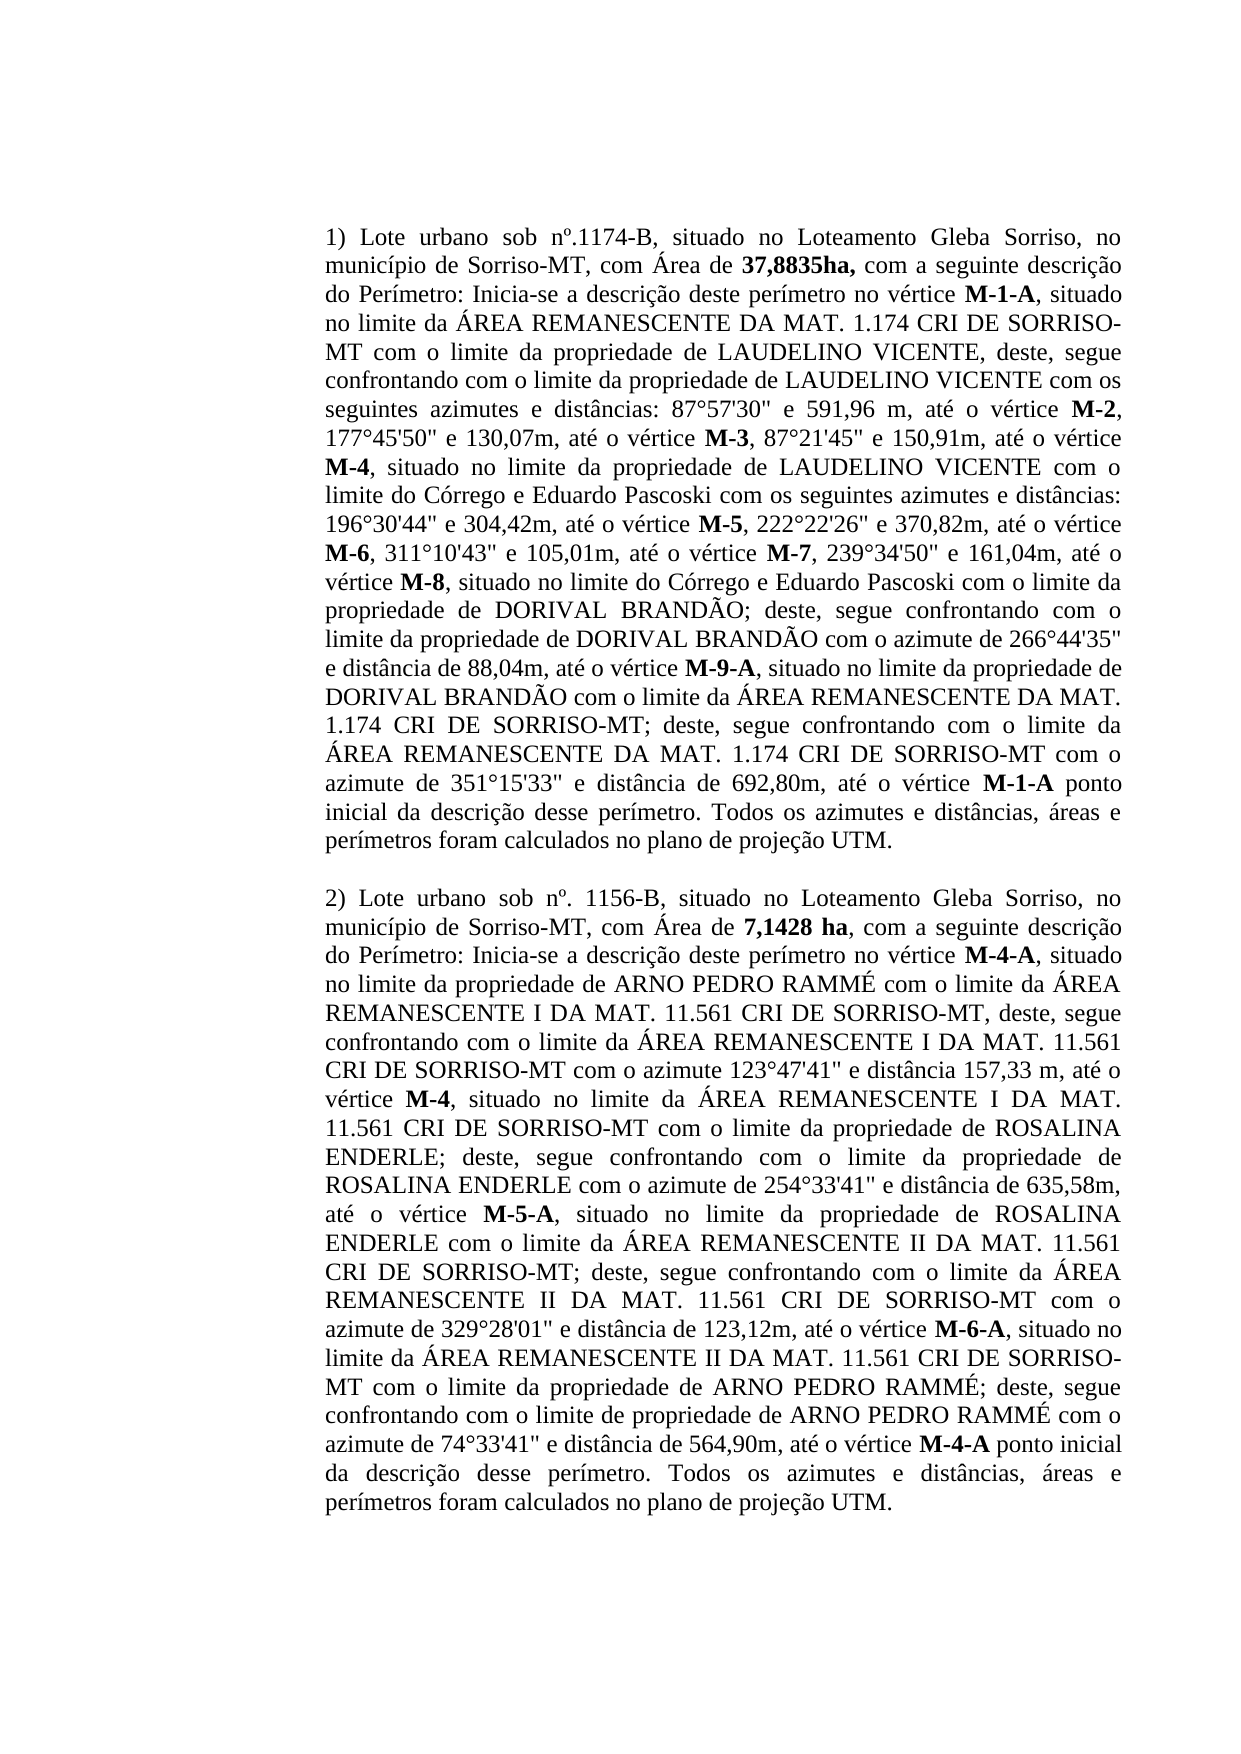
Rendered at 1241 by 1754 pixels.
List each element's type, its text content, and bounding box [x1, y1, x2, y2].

text 1) Lote urbano sob nº.1174-B, situado no Loteamento Gleba Sorriso, no município de Sorriso-MT, com Área de 37,8835ha, com a seguinte descrição do Perímetro: Inicia-se a descrição deste perímetro no vértice M-1-A, situado no limite da ÁREA REMANESCENTE DA MAT. 1.174 CRI DE SORRISO-MT com o limite da propriedade de LAUDELINO VICENTE, deste, segue confrontando com o limite da propriedade de LAUDELINO VICENTE com os seguintes azimutes e distâncias: 87°57'30" e 591,96 m, até o vértice M-2, 177°45'50" e 130,07m, até o vértice M-3, 87°21'45" e 150,91m, até o vértice M-4, situado no limite da propriedade de LAUDELINO VICENTE com o limite do Córrego e Eduardo Pascoski com os seguintes azimutes e distâncias: 196°30'44" e 304,42m, até o vértice M-5, 222°22'26" e 370,82m, até o vértice M-6, 311°10'43" e 105,01m, até o vértice M-7, 239°34'50" e 161,04m, até o vértice M-8, situado no limite do Córrego e Eduardo Pascoski com o limite da propriedade de DORIVAL BRANDÃO; deste, segue confrontando com o limite da propriedade de DORIVAL BRANDÃO com o azimute de 266°44'35" e distância de 88,04m, até o vértice M-9-A, situado no limite da propriedade de DORIVAL BRANDÃO com o limite da ÁREA REMANESCENTE DA MAT. 1.174 CRI DE SORRISO-MT; deste, segue confrontando com o limite da ÁREA REMANESCENTE DA MAT. 1.174 CRI DE SORRISO-MT com o azimute de 351°15'33" e distância de 692,80m, até o vértice M-1-A ponto inicial da descrição desse perímetro. Todos os azimutes e distâncias, áreas e perímetros foram calculados no plano de projeção UTM. [325, 222, 1122, 854]
text 2) Lote urbano sob nº. 1156-B, situado no Loteamento Gleba Sorriso, no município de Sorriso-MT, com Área de 7,1428 ha, com a seguinte descrição do Perímetro: Inicia-se a descrição deste perímetro no vértice M-4-A, situado no limite da propriedade de ARNO PEDRO RAMMÉ com o limite da ÁREA REMANESCENTE I DA MAT. 11.561 CRI DE SORRISO-MT, deste, segue confrontando com o limite da ÁREA REMANESCENTE I DA MAT. 11.561 CRI DE SORRISO-MT com o azimute 123°47'41" e distância 157,33 m, até o vértice M-4, situado no limite da ÁREA REMANESCENTE I DA MAT. 11.561 CRI DE SORRISO-MT com o limite da propriedade de ROSALINA ENDERLE; deste, segue confrontando com o limite da propriedade de ROSALINA ENDERLE com o azimute de 254°33'41" e distância de 635,58m, até o vértice M-5-A, situado no limite da propriedade de ROSALINA ENDERLE com o limite da ÁREA REMANESCENTE II DA MAT. 11.561 CRI DE SORRISO-MT; deste, segue confrontando com o limite da ÁREA REMANESCENTE II DA MAT. 11.561 CRI DE SORRISO-MT com o azimute de 329°28'01" e distância de 123,12m, até o vértice M-6-A, situado no limite da ÁREA REMANESCENTE II DA MAT. 11.561 CRI DE SORRISO-MT com o limite da propriedade de ARNO PEDRO RAMMÉ; deste, segue confrontando com o limite de propriedade de ARNO PEDRO RAMMÉ com o azimute de 74°33'41" e distância de 564,90m, até o vértice M-4-A ponto inicial da descrição desse perímetro. Todos os azimutes e distâncias, áreas e perímetros foram calculados no plano de projeção UTM. [325, 883, 1122, 1515]
